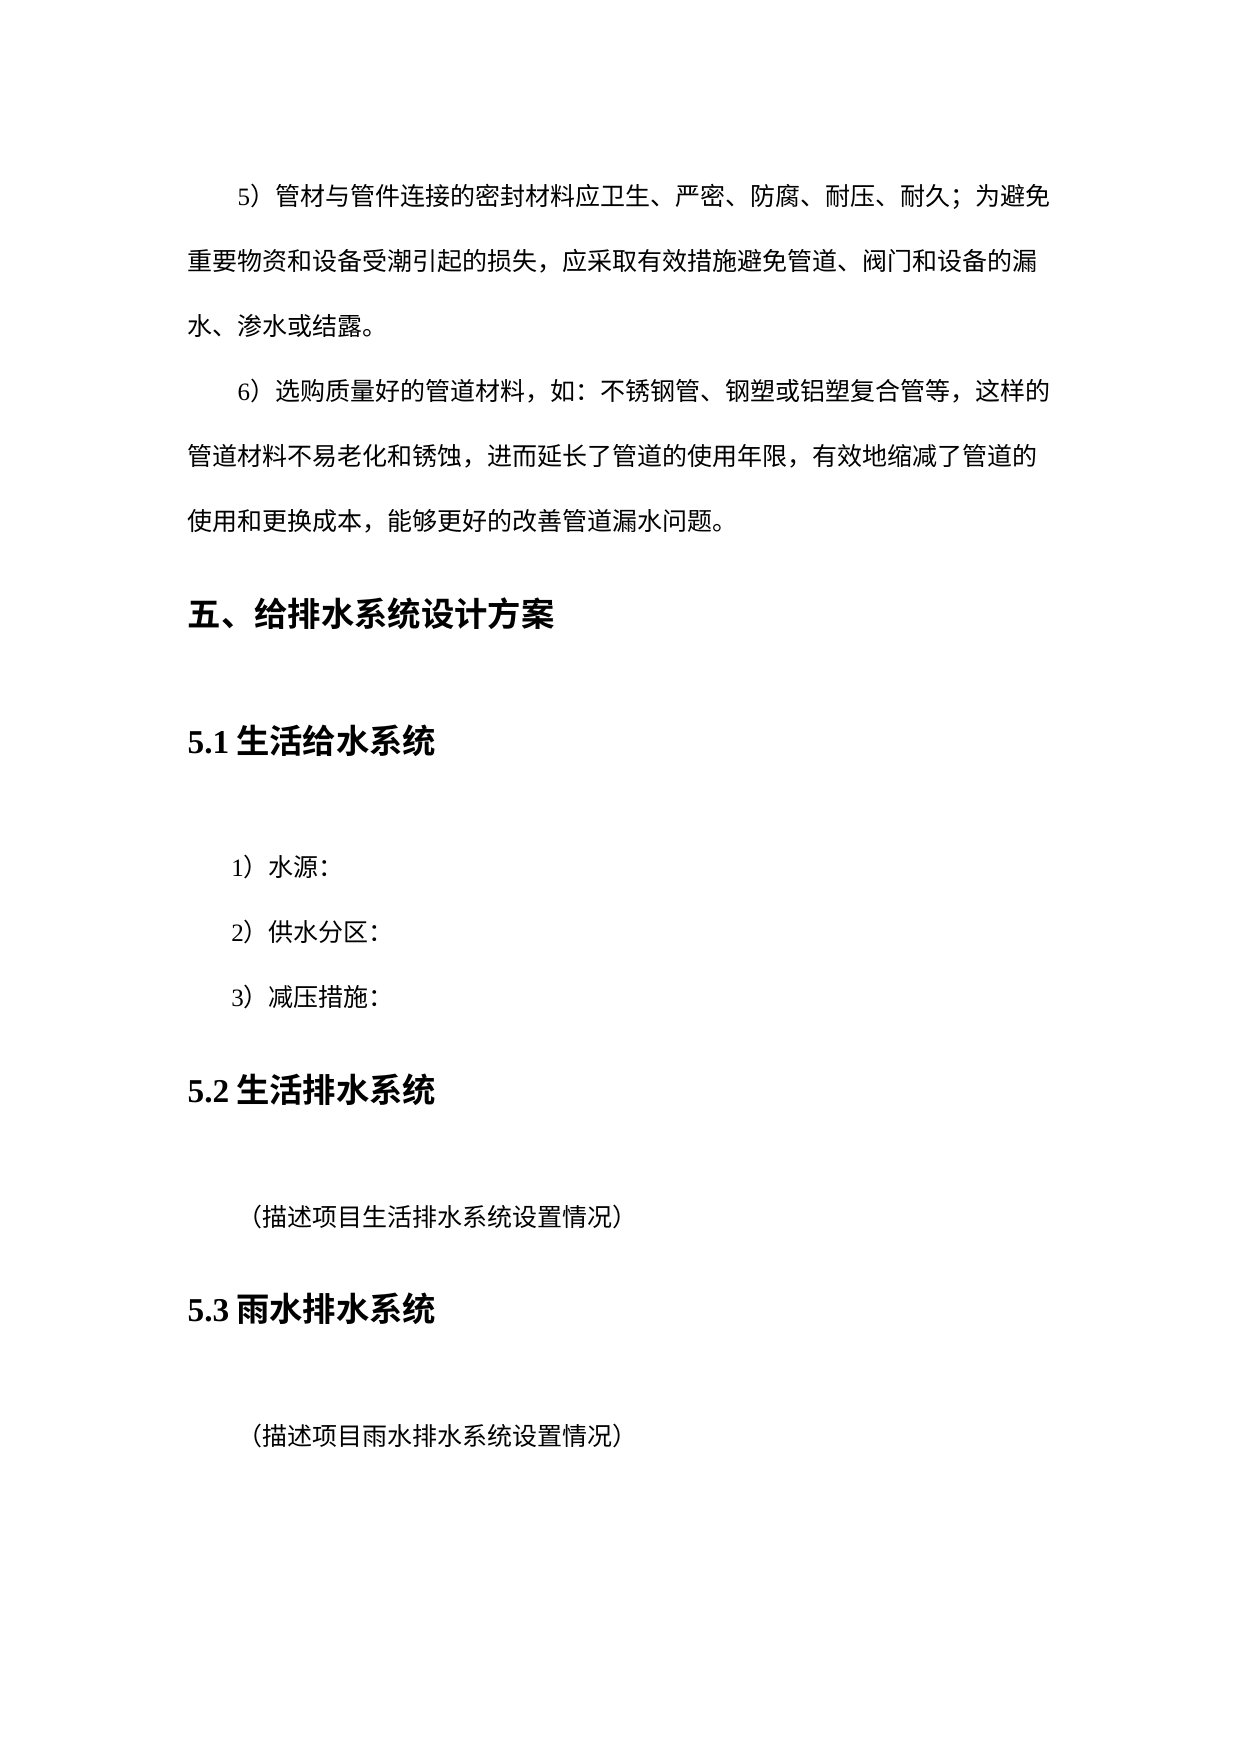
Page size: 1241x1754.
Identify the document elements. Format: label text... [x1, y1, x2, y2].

text 3）减压措施： [194, 963, 1053, 1028]
subtitle 5.3雨水排水系统 [187, 1275, 1053, 1340]
text 1）水源： [194, 833, 1053, 898]
text （描述项目雨水排水系统设置情况） [187, 1402, 1053, 1467]
text 6）选购质量好的管道材料，如：不锈钢管、钢塑或铝塑复合管等，这样的管道材料不易老化和锈蚀，进而延长了管道的使用年限，有效地缩减了管道的使用和更换成本，能够更好的改善管道漏水问题。 [187, 357, 1053, 552]
text 2）供水分区： [194, 898, 1053, 963]
text 5）管材与管件连接的密封材料应卫生、严密、防腐、耐压、耐久；为避免重要物资和设备受潮引起的损失，应采取有效措施避免管道、阀门和设备的漏水、渗水或结露。 [187, 162, 1053, 357]
subtitle 5.2生活排水系统 [187, 1056, 1053, 1121]
subtitle 五、给排水系统设计方案 [187, 579, 1053, 644]
text （描述项目生活排水系统设置情况） [187, 1183, 1053, 1248]
subtitle 5.1生活给水系统 [187, 706, 1053, 771]
